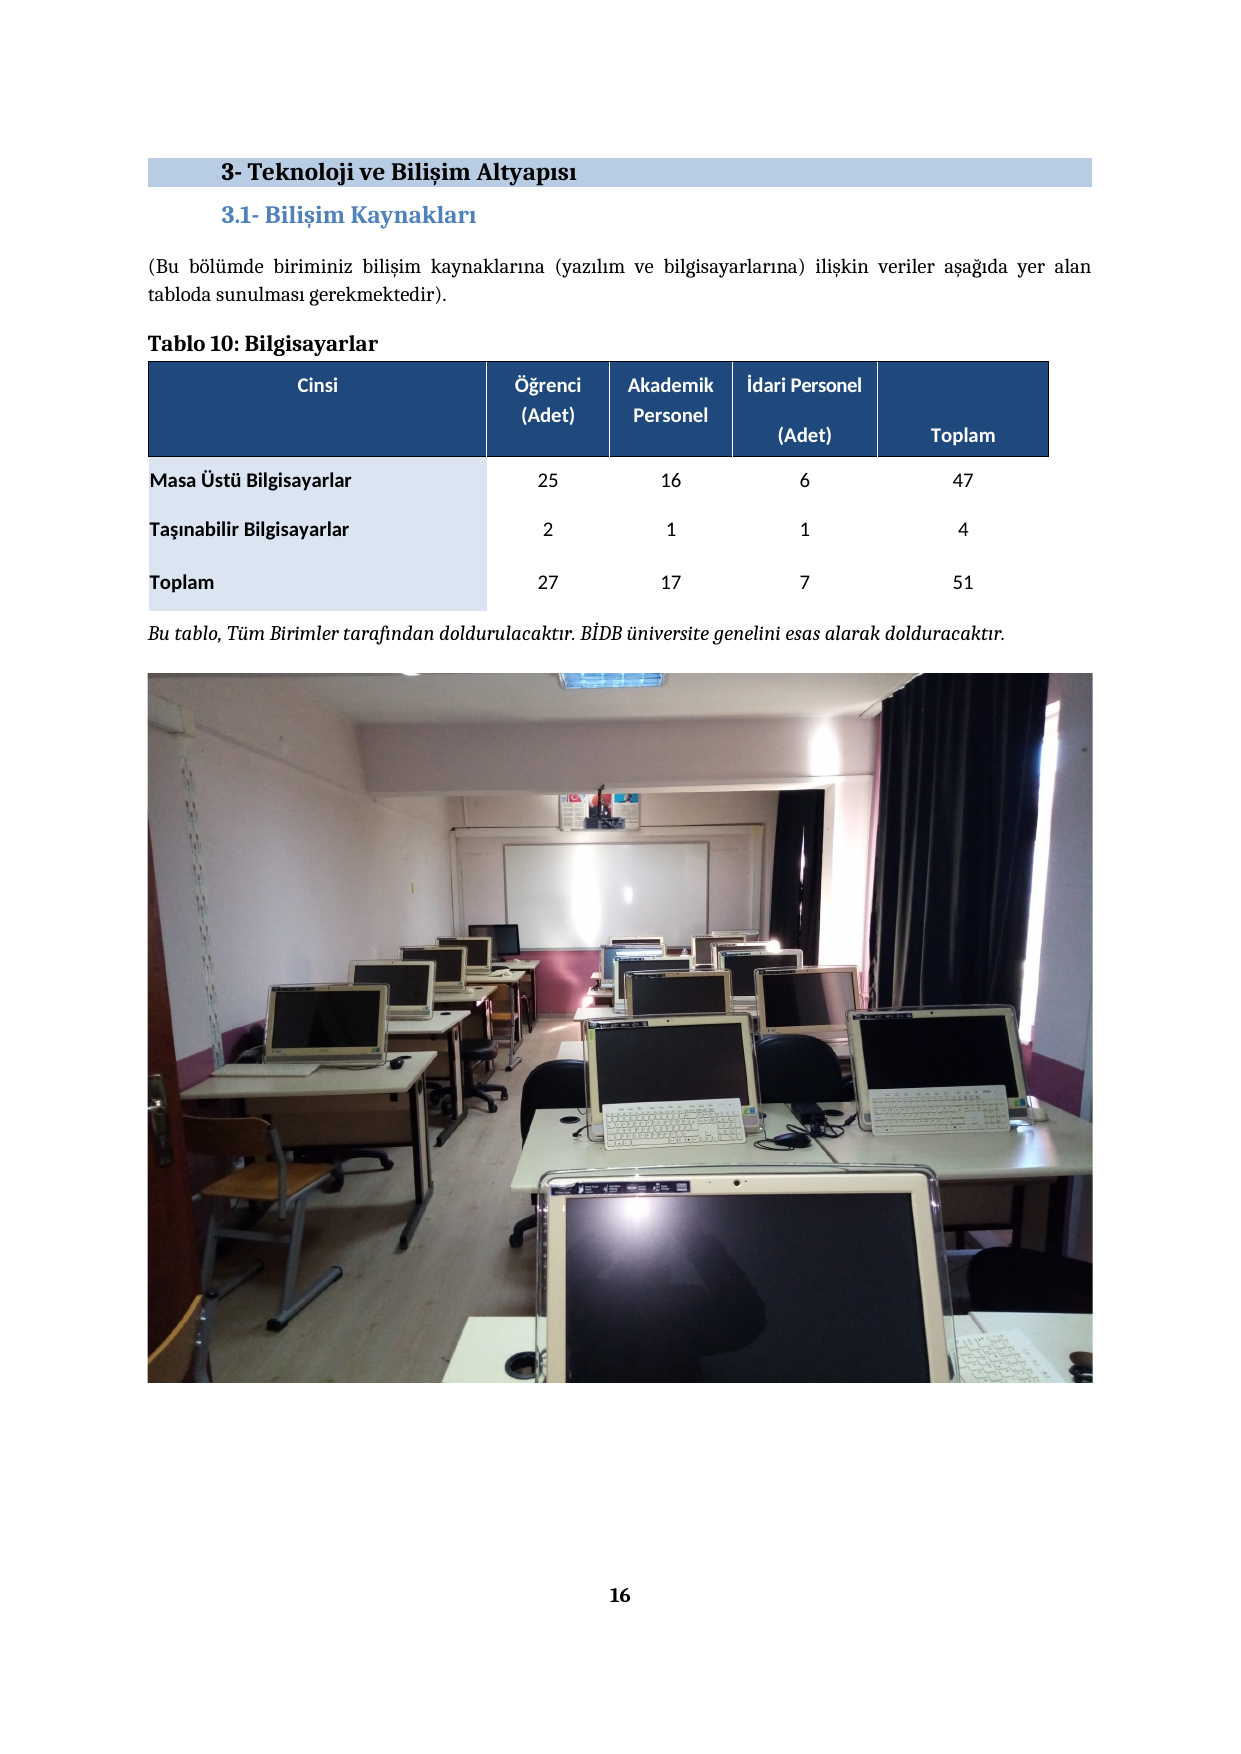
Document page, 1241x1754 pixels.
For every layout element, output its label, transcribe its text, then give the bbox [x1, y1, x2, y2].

table_header İdari Personel (Adet) [733, 362, 877, 456]
table_cell 51 [877, 559, 1049, 611]
text (Bu bölümde biriminiz bilişim kaynaklarına (yazılım ve bilgisayarlarına) ilişkin veriler aşağıda yer alan tabloda sunulması gerekmektedir). [148, 255, 1092, 307]
table_header Toplam [878, 362, 1048, 456]
text Bu tablo, Tüm Birimler tarafından doldurulacaktır. BİDB üniversite genelini esas alarak dolduracaktır. [148, 621, 1092, 645]
table_cell Taşınabilir Bilgisayarlar [149, 506, 487, 559]
table_cell 4 [877, 506, 1049, 559]
text 3.1- Bilişim Kaynakları [222, 201, 1092, 230]
table_cell 25 [487, 457, 609, 506]
table_cell 16 [609, 457, 732, 506]
table_cell 27 [487, 559, 609, 611]
table_header Öğrenci (Adet) [487, 362, 609, 456]
picture [147, 673, 1093, 1383]
table_cell 17 [609, 559, 732, 611]
table_cell 7 [732, 559, 877, 611]
table_cell 47 [877, 457, 1049, 506]
table_header Cinsi [149, 362, 486, 456]
table_cell 2 [487, 506, 609, 559]
table_cell 1 [609, 506, 732, 559]
table_cell 6 [732, 457, 877, 506]
table_header Akademik Personel (Adet) [610, 362, 732, 456]
text Tablo 10: Bilgisayarlar [148, 331, 1092, 357]
text 3- Teknoloji ve Bilişim Altyapısı [148, 158, 1092, 187]
table_cell Toplam [149, 559, 487, 611]
table_cell Masa Üstü Bilgisayarlar [149, 457, 487, 506]
table_cell 1 [732, 506, 877, 559]
